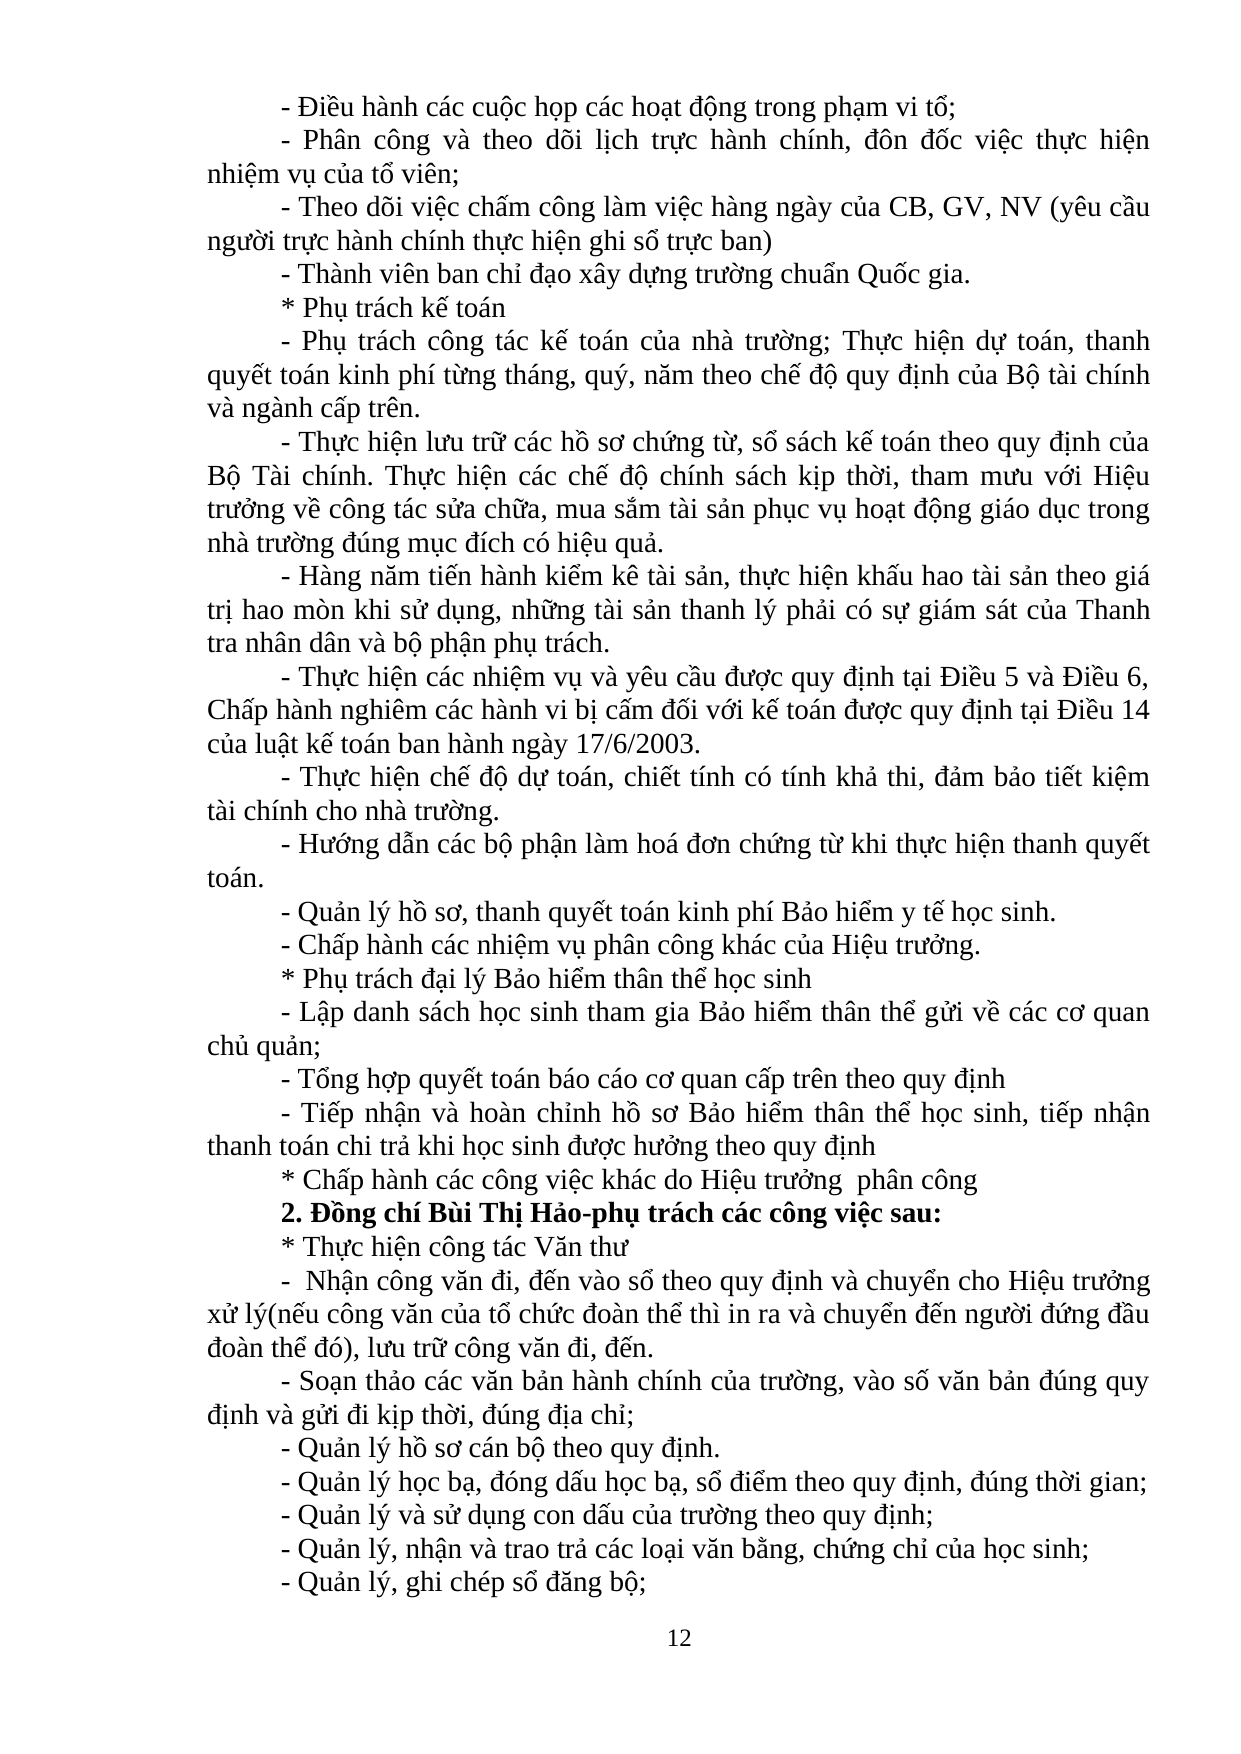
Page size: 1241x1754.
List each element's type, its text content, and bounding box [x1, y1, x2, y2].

text - Theo dõi việc chấm công làm việc hàng ngày của CB, GV, NV (yêu cầu người trực hành chính thực hiện ghi sổ trực ban) [207, 189, 1152, 256]
text - Nhận công văn đi, đến vào sổ theo quy định và chuyển cho Hiệu trưởng xử lý(nếu công văn của tổ chức đoàn thể thì in ra và chuyển đến người đứng đầu đoàn thể đó), lưu trữ công văn đi, đến. [207, 1263, 1152, 1363]
text - Thực hiện chế độ dự toán, chiết tính có tính khả thi, đảm bảo tiết kiệm tài chính cho nhà trường. [207, 759, 1152, 827]
text - Soạn thảo các văn bản hành chính của trường, vào số văn bản đúng quy định và gửi đi kịp thời, đúng địa chỉ; [207, 1363, 1152, 1430]
text - Phân công và theo dõi lịch trực hành chính, đôn đốc việc thực hiện nhiệm vụ của tổ viên; [207, 122, 1152, 189]
text - Quản lý hồ sơ, thanh quyết toán kinh phí Bảo hiểm y tế học sinh. [207, 894, 1152, 927]
text - Quản lý, ghi chép sổ đăng bộ; [207, 1564, 1152, 1598]
text * Phụ trách đại lý Bảo hiểm thân thể học sinh [207, 961, 1152, 994]
text - Quản lý và sử dụng con dấu của trường theo quy định; [207, 1497, 1152, 1531]
text - Quản lý học bạ, đóng dấu học bạ, sổ điểm theo quy định, đúng thời gian; [207, 1464, 1152, 1497]
text - Phụ trách công tác kế toán của nhà trường; Thực hiện dự toán, thanh quyết toán kinh phí từng tháng, quý, năm theo chế độ quy định của Bộ tài chính và ngành cấp trên. [207, 323, 1152, 424]
text * Chấp hành các công việc khác do Hiệu trưởng phân công [207, 1162, 1152, 1196]
text - Hướng dẫn các bộ phận làm hoá đơn chứng từ khi thực hiện thanh quyết toán. [207, 827, 1152, 894]
text - Chấp hành các nhiệm vụ phân công khác của Hiệu trưởng. [207, 927, 1152, 961]
text - Tổng hợp quyết toán báo cáo cơ quan cấp trên theo quy định [207, 1061, 1152, 1095]
text - Hàng năm tiến hành kiểm kê tài sản, thực hiện khấu hao tài sản theo giá trị hao mòn khi sử dụng, những tài sản thanh lý phải có sự giám sát của Thanh tra nhân dân và bộ phận phụ trách. [207, 558, 1152, 659]
text - Thực hiện lưu trữ các hồ sơ chứng từ, sổ sách kế toán theo quy định của Bộ Tài chính. Thực hiện các chế độ chính sách kịp thời, tham mưu với Hiệu trưởng về công tác sửa chữa, mua sắm tài sản phục vụ hoạt động giáo dục trong nhà trường đúng mục đích có hiệu quả. [207, 424, 1152, 558]
text - Quản lý hồ sơ cán bộ theo quy định. [207, 1430, 1152, 1464]
text - Tiếp nhận và hoàn chỉnh hồ sơ Bảo hiểm thân thể học sinh, tiếp nhận thanh toán chi trả khi học sinh được hưởng theo quy định [207, 1095, 1152, 1162]
text - Thực hiện các nhiệm vụ và yêu cầu được quy định tại Điều 5 và Điều 6, Chấp hành nghiêm các hành vi bị cấm đối với kế toán được quy định tại Điều 14 của luật kế toán ban hành ngày 17/6/2003. [207, 659, 1152, 759]
text - Điều hành các cuộc họp các hoạt động trong phạm vi tổ; [207, 89, 1152, 122]
text * Thực hiện công tác Văn thư [207, 1229, 1152, 1263]
text - Quản lý, nhận và trao trả các loại văn bằng, chứng chỉ của học sinh; [207, 1531, 1152, 1564]
text * Phụ trách kế toán [207, 290, 1152, 323]
text 2. Đồng chí Bùi Thị Hảo-phụ trách các công việc sau: [207, 1196, 1152, 1229]
text - Lập danh sách học sinh tham gia Bảo hiểm thân thể gửi về các cơ quan chủ quản; [207, 994, 1152, 1061]
text - Thành viên ban chỉ đạo xây dựng trường chuẩn Quốc gia. [207, 256, 1152, 290]
